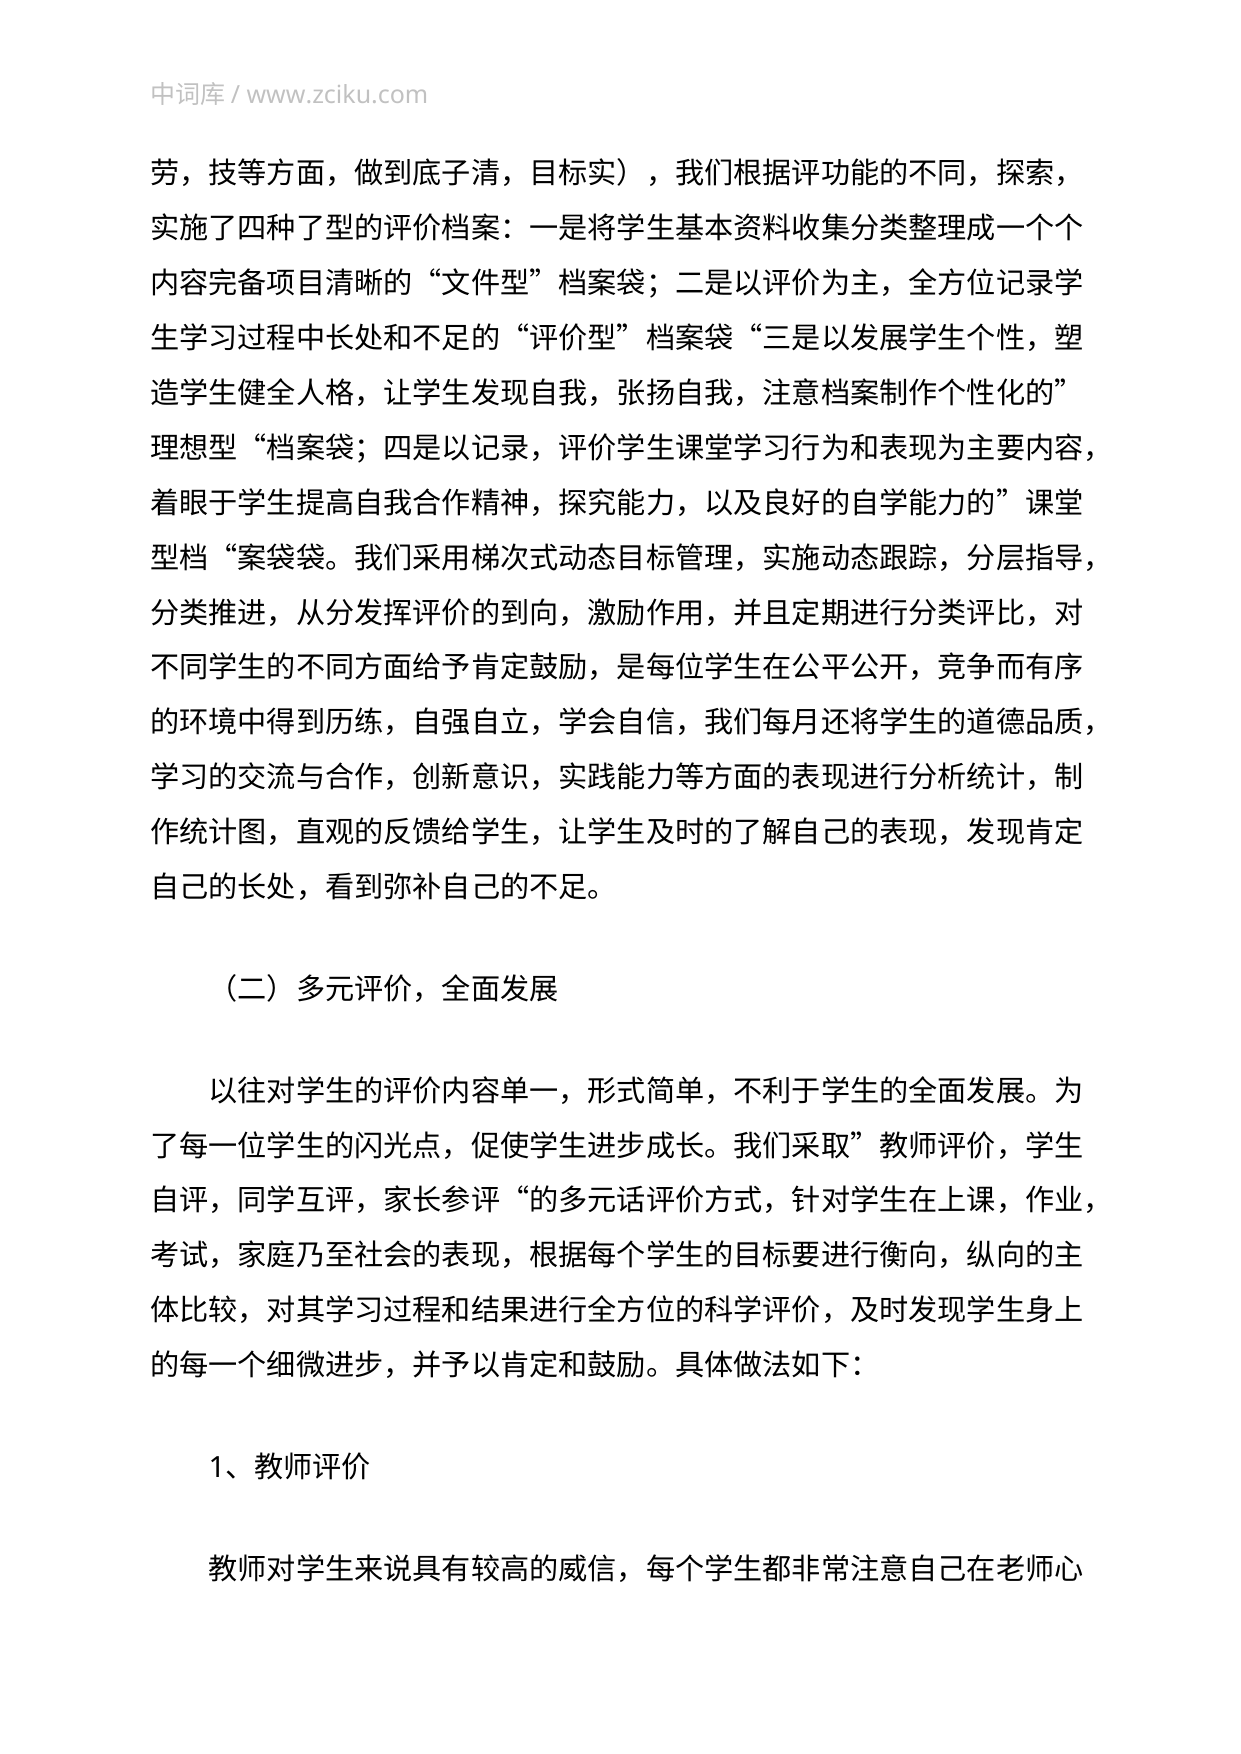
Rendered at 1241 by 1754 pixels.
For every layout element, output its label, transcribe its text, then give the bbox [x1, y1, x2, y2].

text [150, 150, 1090, 906]
text 以往对学生的评价内容单一，形式简单，不利于学生的全面发展。为了每一位学生的闪光点，促使学生进步成长。我们采取”教师评价，学生自评，同学互评，家长参评“的多元话评价方式，针对学生在上课，作业，考试，家庭乃至社会的表现，根据每个学生的目标要进行衡向，纵向的主体比较，对其学习过程和结果进行全方位的科学评价，及时发现学生身上的每一个细微进步，并予以肯定和鼓励。具体做法如下： [150, 1067, 1090, 1384]
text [150, 1545, 1090, 1588]
text （二）多元评价，全面发展 [150, 965, 1090, 1008]
text 1、教师评价 [150, 1443, 1090, 1486]
